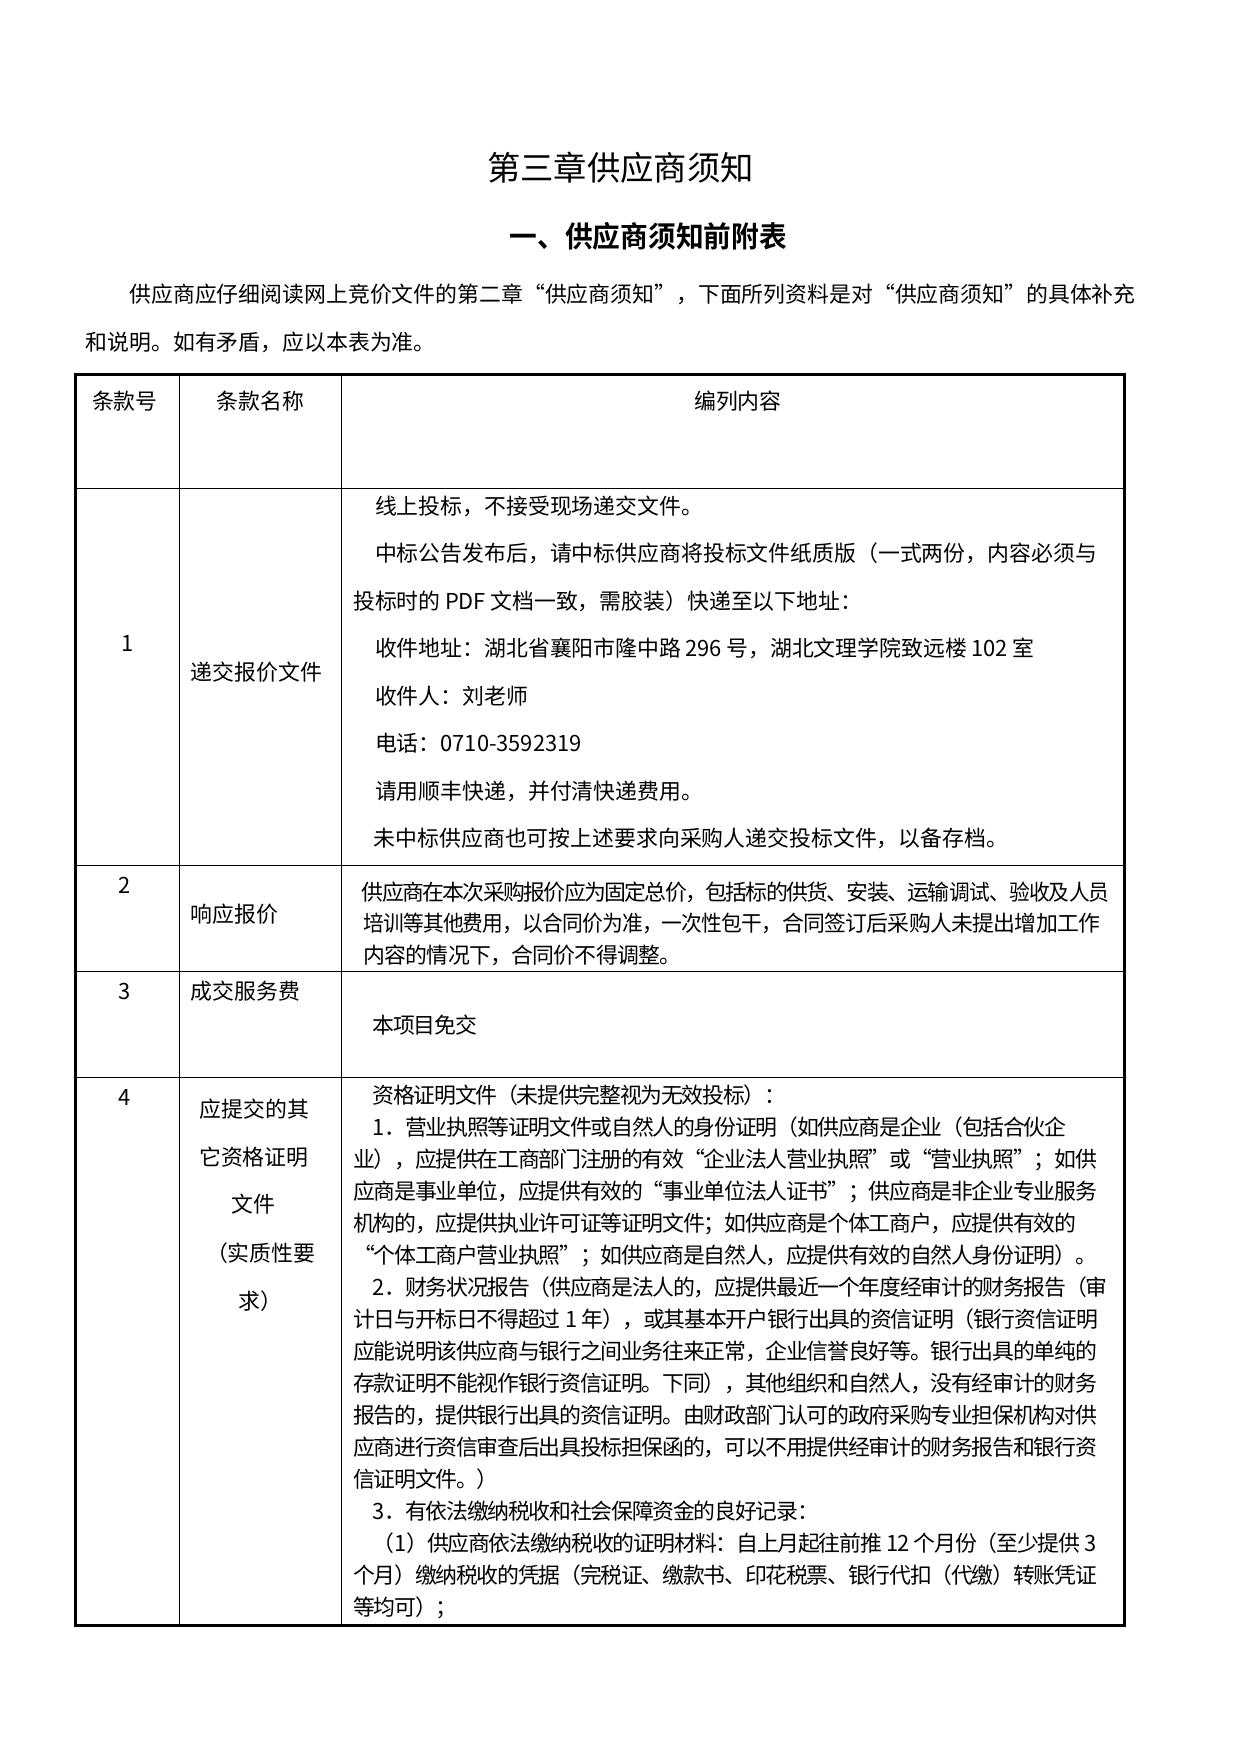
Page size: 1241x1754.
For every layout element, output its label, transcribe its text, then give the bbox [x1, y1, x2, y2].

table_header 编列内容 [342, 376, 1123, 488]
table_header 条款名称 [180, 376, 341, 488]
table_cell 本项目免交 [342, 972, 1123, 1077]
table_cell 供应商在本次采购报价应为固定总价，包括标的供货、安装、运输调试、验收及人员培训等其他费用，以合同价为准，一次性包干，合同签订后采购人未提出增加工作内容的情况下，合同价不得调整。 [342, 866, 1123, 971]
text 供应商应仔细阅读网上竞价文件的第二章“供应商须知”，下面所列资料是对“供应商须知”的具体补充和说明。如有矛盾，应以本表为准。 [85, 277, 1155, 357]
subtitle 一、供应商须知前附表 [85, 214, 1155, 256]
table_cell 线上投标，不接受现场递交文件。 中标公告发布后，请中标供应商将投标文件纸质版（一式两份，内容必须与投标时的PDF文档一致，需胶装）快递至以下地址： 收件地址：湖北省襄阳市隆中路296号，湖北文理学院致远楼102室 收件人：刘老师 电话：0710-3592319 请用顺丰快递，并付清快递费用。 未中标供应商也可按上述要求向采购人递交投标文件，以备存档。 [342, 489, 1123, 865]
table_cell 1 [77, 489, 179, 865]
table_cell 3 [77, 972, 179, 1077]
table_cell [180, 1078, 341, 1623]
table_cell 2 [77, 866, 179, 971]
table_header 条款号 [77, 376, 179, 488]
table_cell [342, 1078, 1123, 1623]
subtitle 第三章供应商须知 [85, 142, 1155, 190]
table_cell 成交服务费 [180, 972, 341, 1077]
table_cell 4 [77, 1078, 179, 1623]
table_cell 递交报价文件 [180, 489, 341, 865]
table_cell 响应报价 [180, 866, 341, 971]
